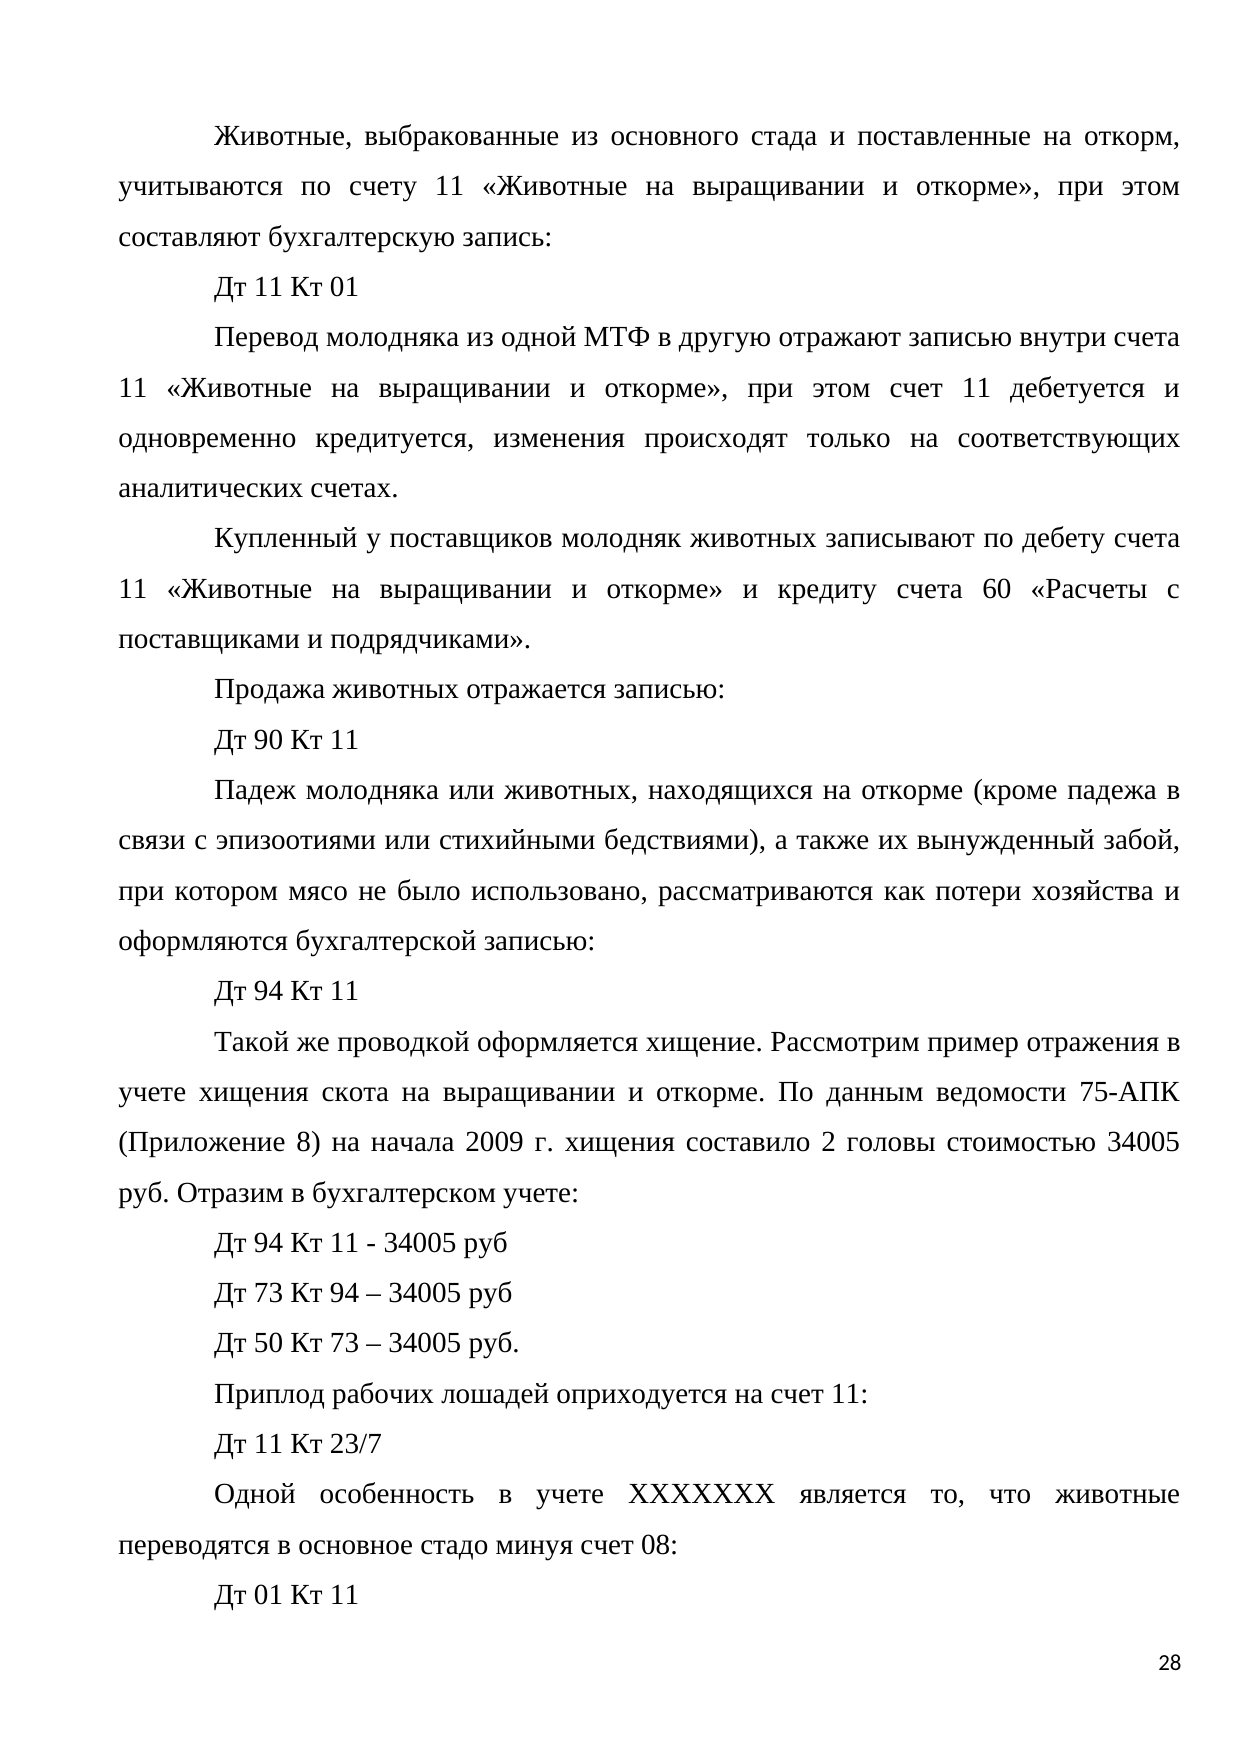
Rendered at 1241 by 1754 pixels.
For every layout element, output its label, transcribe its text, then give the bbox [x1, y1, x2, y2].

text Падеж молодняка или животных, находящихся на откорме (кроме падежа в связи с эпизоотиями или стихийными бедствиями), а также их вынужденный забой, при котором мясо не было использовано, рассматриваются как потери хозяйства и оформляются бухгалтерской записью: [118, 772, 1181, 957]
text Перевод молодняка из одной МТФ в другую отражают записью внутри счета 11 «Животные на выращивании и откорме», при этом счет 11 дебетуется и одновременно кредитуется, изменения происходят только на соответствующих аналитических счетах. [118, 319, 1181, 504]
text Дт 11 Кт 23/7 [118, 1426, 1181, 1460]
text Дт 94 Кт 11 [118, 973, 1181, 1007]
text Продажа животных отражается записью: [118, 672, 1181, 705]
text Купленный у поставщиков молодняк животных записывают по дебету счета 11 «Животные на выращивании и откорме» и кредиту счета 60 «Расчеты с поставщиками и подрядчиками». [118, 521, 1181, 655]
text Дт 90 Кт 11 [118, 722, 1181, 755]
text Приплод рабочих лошадей оприходуется на счет 11: [118, 1376, 1181, 1409]
text Дт 01 Кт 11 [118, 1577, 1181, 1611]
text Дт 73 Кт 94 – 34005 руб [118, 1275, 1181, 1309]
text Такой же проводкой оформляется хищение. Рассмотрим пример отражения в учете хищения скота на выращивании и откорме. По данным ведомости 75-АПК (Приложение 8) на начала 2009 г. хищения составило 2 головы стоимостью 34005 руб. Отразим в бухгалтерском учете: [118, 1024, 1181, 1208]
text Дт 94 Кт 11 - 34005 руб [118, 1225, 1181, 1258]
text Одной особенность в учете ХХХХХХХ является то, что животные переводятся в основное стадо минуя счет 08: [118, 1477, 1181, 1560]
text Дт 11 Кт 01 [118, 269, 1181, 303]
text Дт 50 Кт 73 – 34005 руб. [118, 1326, 1181, 1359]
text Животные, выбракованные из основного стада и поставленные на откорм, учитываются по счету 11 «Животные на выращивании и откорме», при этом составляют бухгалтерскую запись: [118, 118, 1181, 252]
